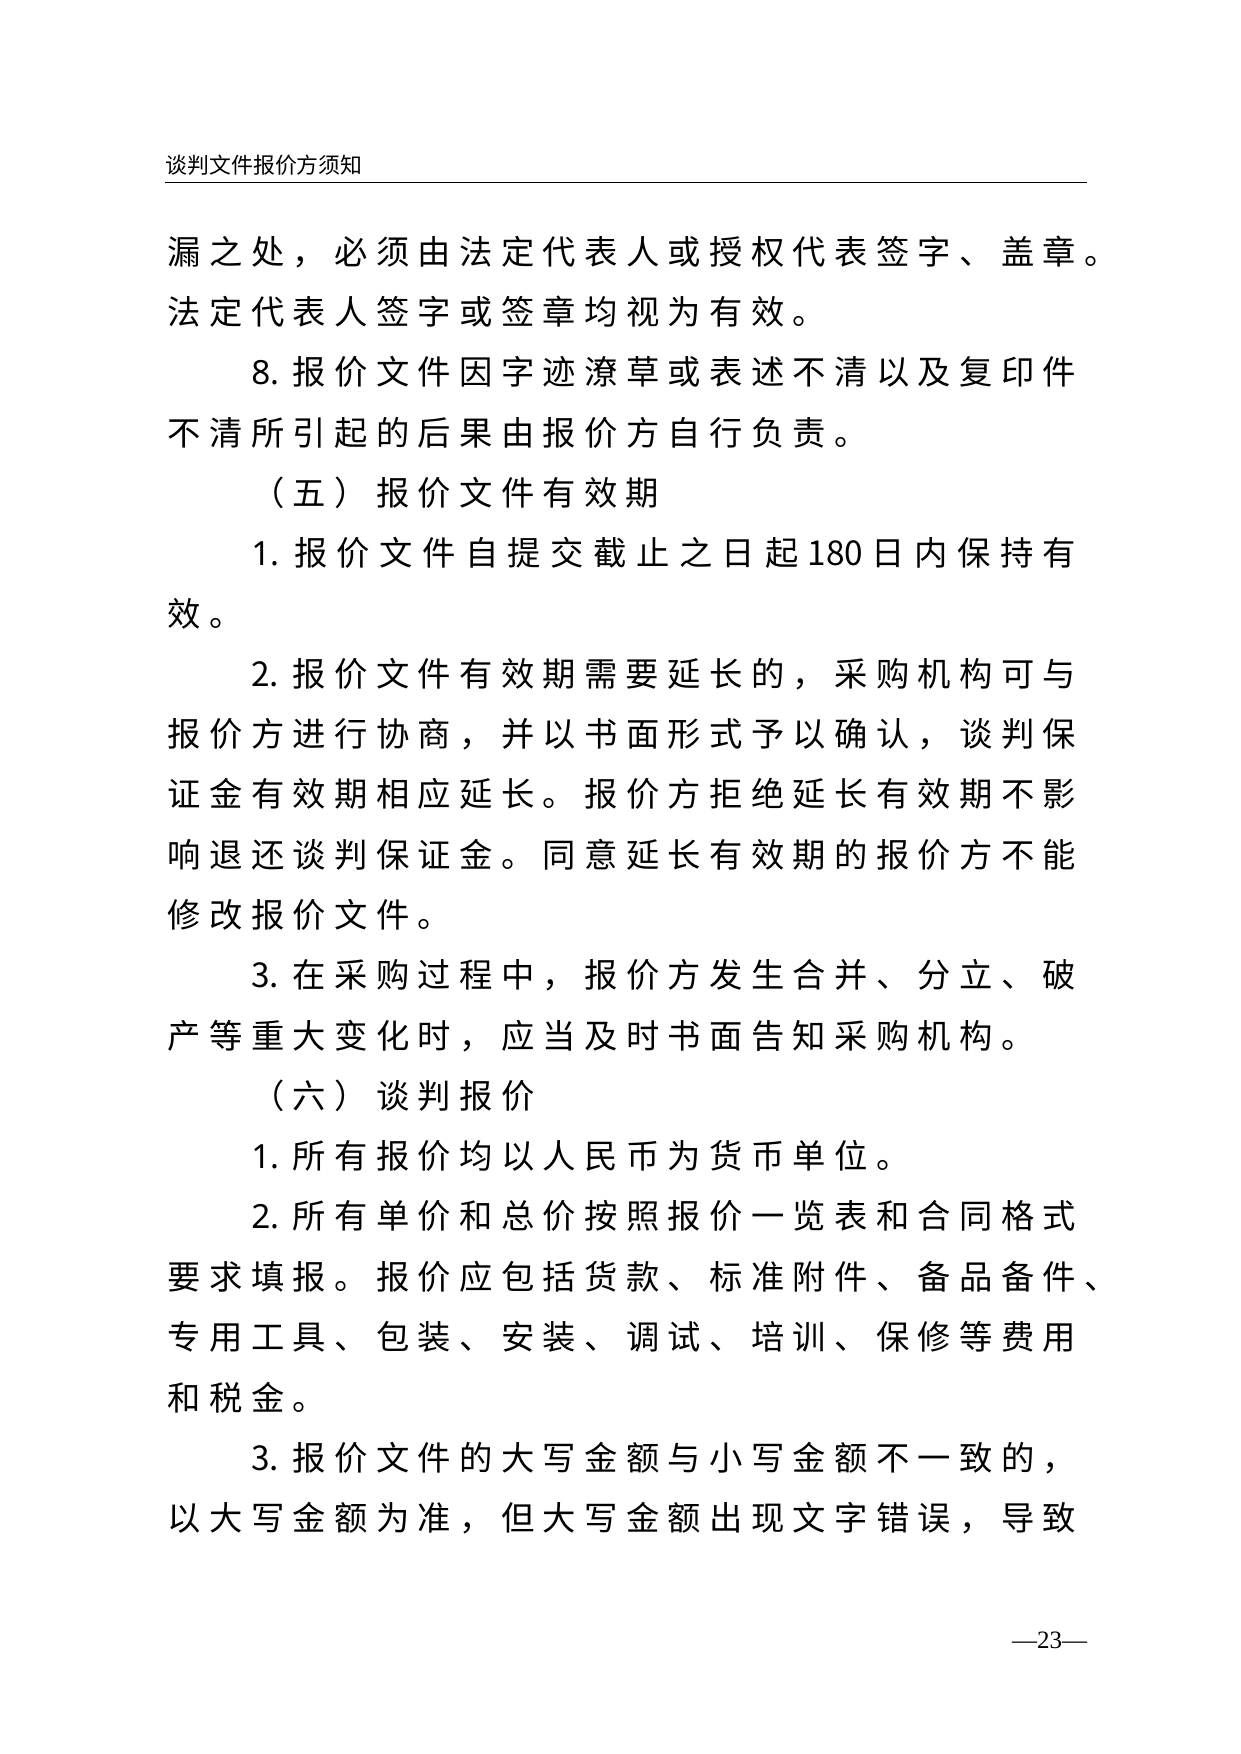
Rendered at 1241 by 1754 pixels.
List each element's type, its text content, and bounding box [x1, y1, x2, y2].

text （六）谈判报价 [168, 1064, 1084, 1124]
text 2.所有单价和总价按照报价一览表和合同格式要求填报。报价应包括货款、标准附件、备品备件、专用工具、包装、安装、调试、培训、保修等费用和税金。 [168, 1184, 1084, 1426]
text （五）报价文件有效期 [168, 461, 1084, 521]
text 8.报价文件因字迹潦草或表述不清以及复印件不清所引起的后果由报价方自行负责。 [168, 340, 1084, 461]
text 3.在采购过程中，报价方发生合并、分立、破产等重大变化时，应当及时书面告知采购机构。 [168, 943, 1084, 1064]
text 2.报价文件有效期需要延长的，采购机构可与报价方进行协商，并以书面形式予以确认，谈判保证金有效期相应延长。报价方拒绝延长有效期不影响退还谈判保证金。同意延长有效期的报价方不能修改报价文件。 [168, 642, 1084, 943]
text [168, 1426, 1084, 1546]
text 1.报价文件自提交截止之日起180日内保持有效。 [168, 521, 1084, 642]
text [168, 219, 1084, 340]
text 1.所有报价均以人民币为货币单位。 [168, 1124, 1084, 1184]
